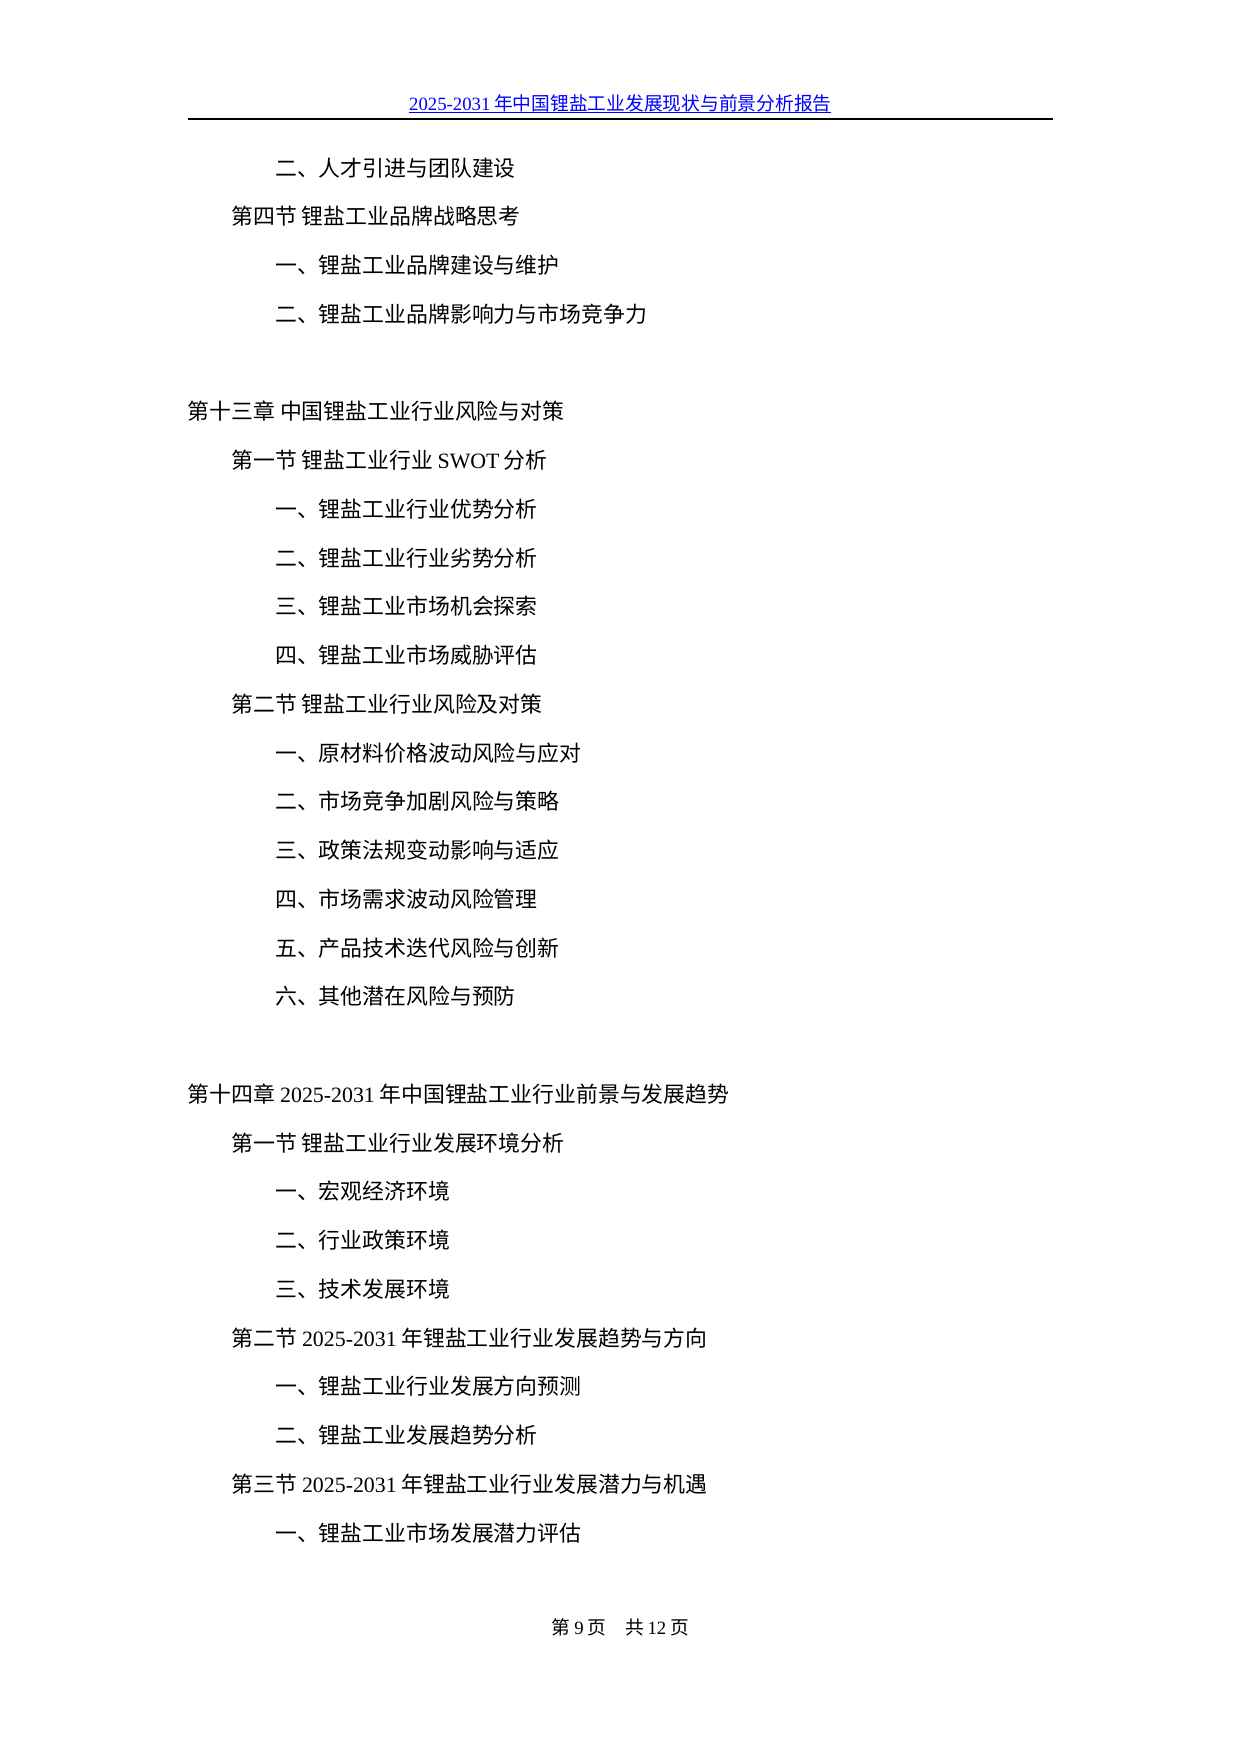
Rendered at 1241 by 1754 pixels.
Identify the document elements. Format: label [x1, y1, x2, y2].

text [187, 150, 1053, 1548]
